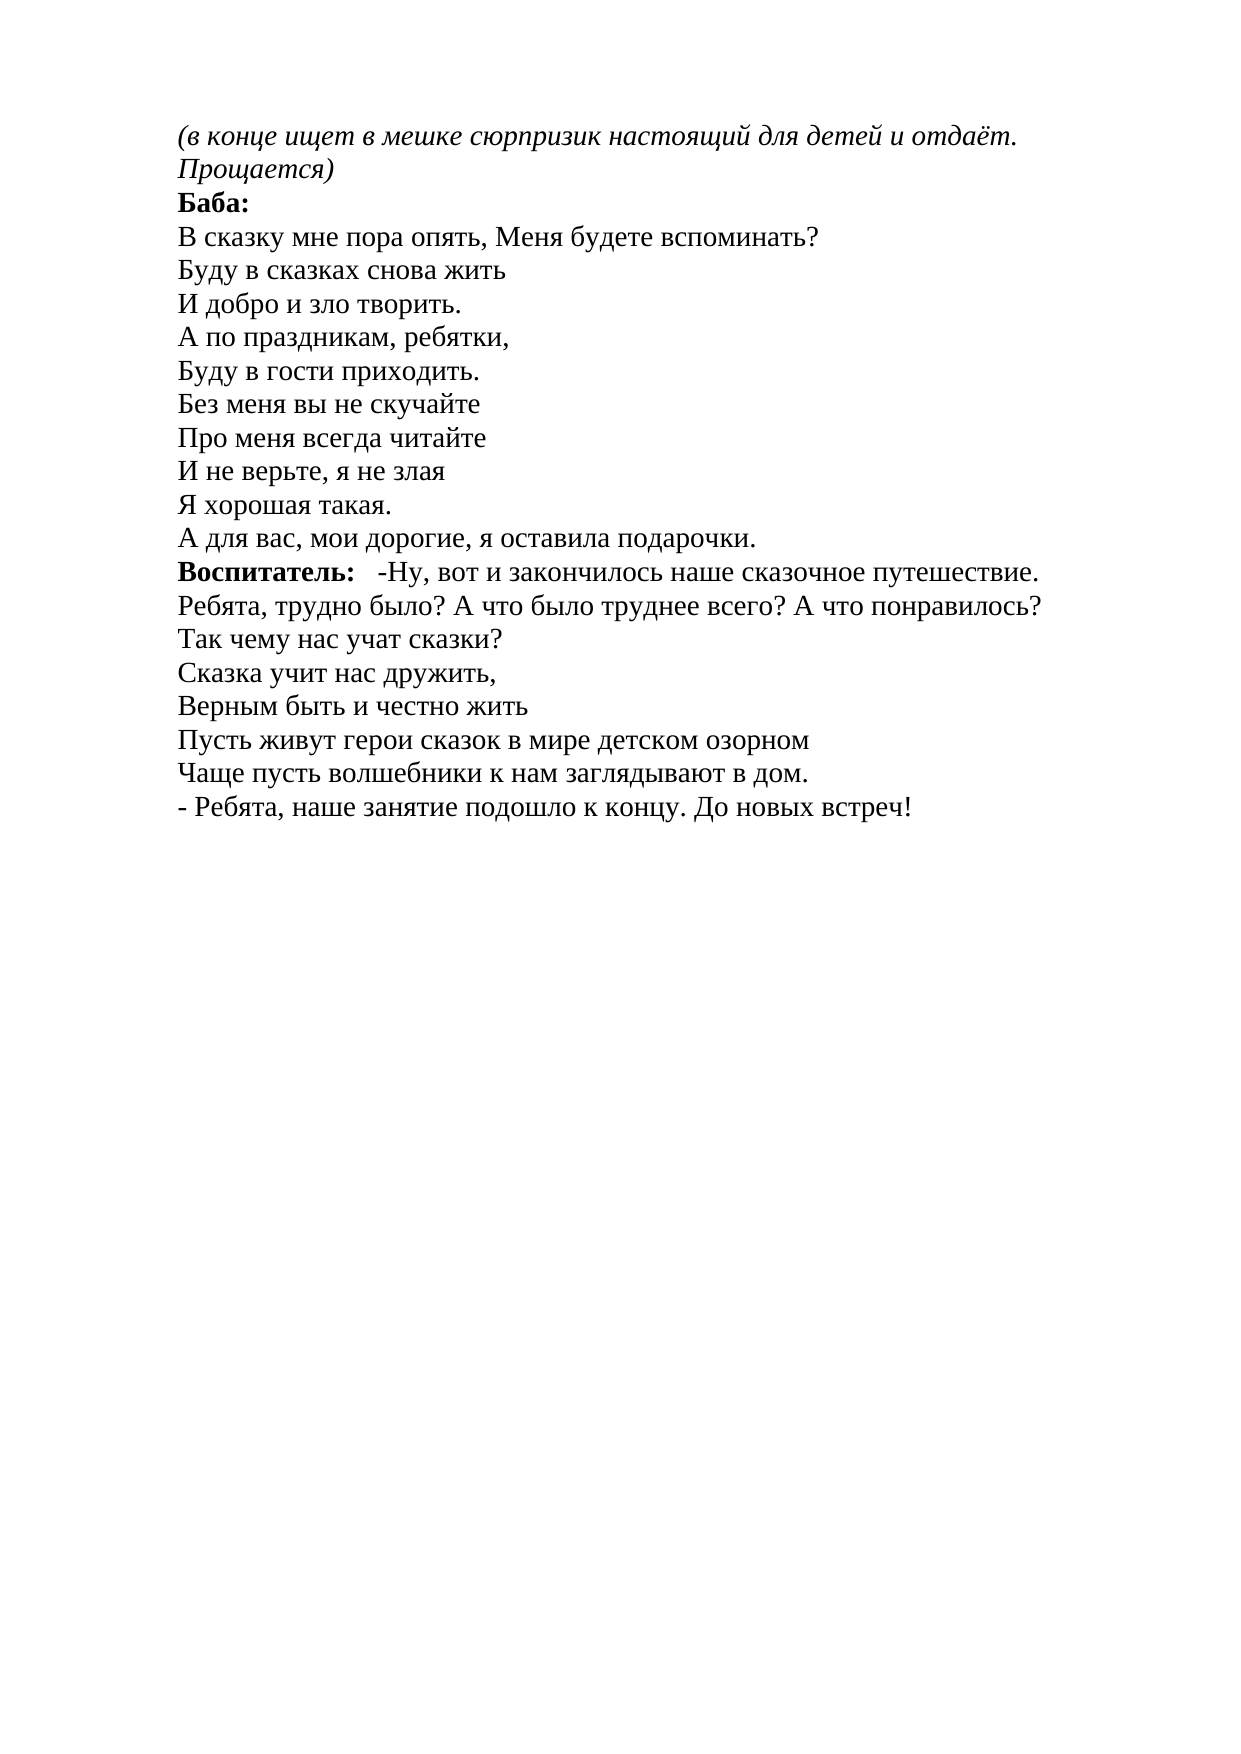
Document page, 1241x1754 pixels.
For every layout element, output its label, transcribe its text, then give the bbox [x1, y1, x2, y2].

text Ребята, трудно было? А что было труднее всего? А что понравилось? [177, 588, 1152, 621]
text Баба: [177, 185, 1152, 219]
text Так чему нас учат сказки? [177, 621, 1152, 655]
text Чаще пусть волшебники к нам заглядывают в дом. [177, 755, 1152, 789]
text (в конце ищет в мешке сюрпризик настоящий для детей и отдаёт. Прощается) [177, 118, 1152, 185]
text Буду в сказках снова жить [177, 252, 1152, 286]
text Сказка учит нас дружить, [177, 655, 1152, 688]
text Без меня вы не скучайте [177, 386, 1152, 420]
text Пусть живут герои сказок в мире детском озорном [177, 722, 1152, 755]
text - Ребята, наше занятие подошло к концу. До новых встреч! [177, 789, 1152, 822]
text Про меня всегда читайте [177, 420, 1152, 453]
text А для вас, мои дорогие, я оставила подарочки. [177, 521, 1152, 554]
text Буду в гости приходить. [177, 353, 1152, 386]
text Воспитатель: -Ну, вот и закончилось наше сказочное путешествие. [177, 554, 1152, 588]
text В сказку мне пора опять, Меня будете вспоминать? [177, 219, 1152, 252]
text Я хорошая такая. [177, 487, 1152, 521]
text И добро и зло творить. [177, 286, 1152, 319]
text А по праздникам, ребятки, [177, 319, 1152, 353]
text Верным быть и честно жить [177, 688, 1152, 722]
text И не верьте, я не злая [177, 453, 1152, 487]
